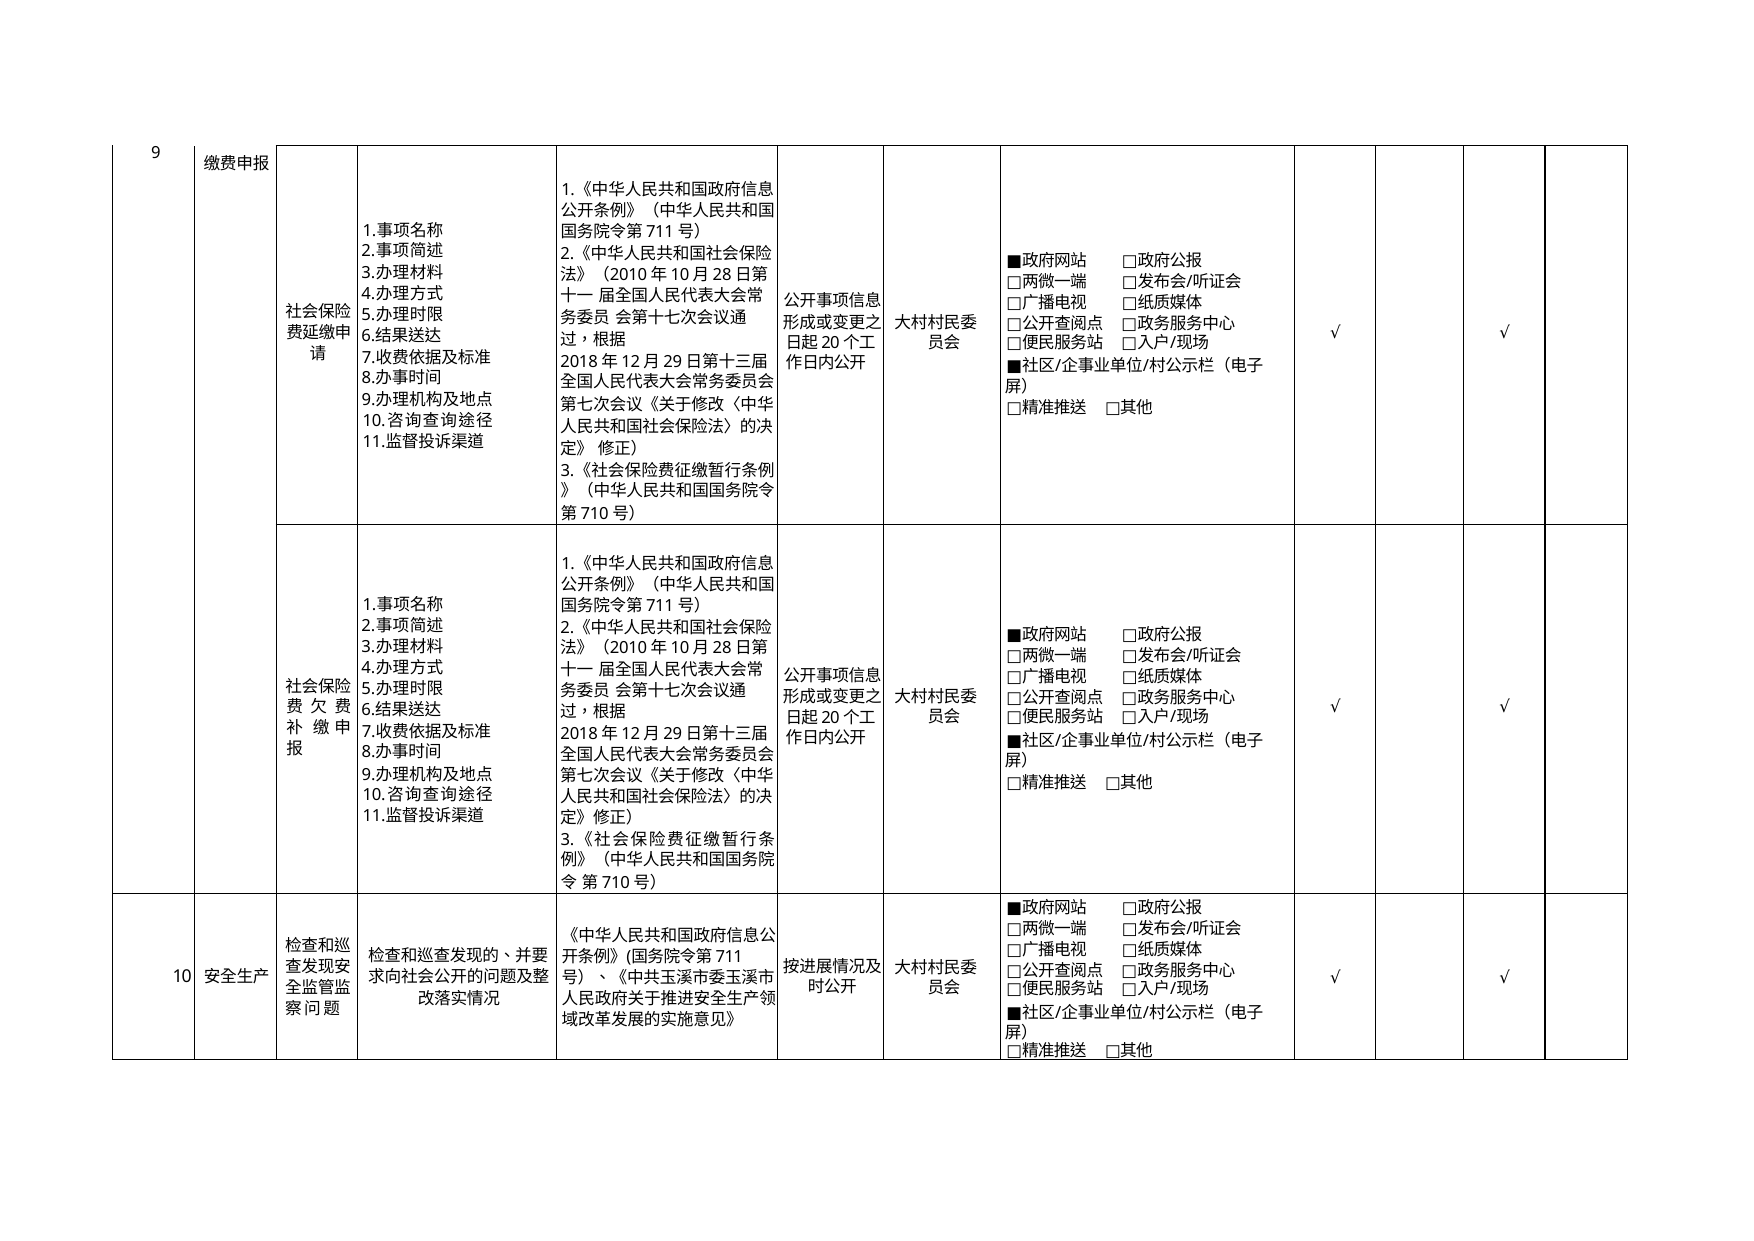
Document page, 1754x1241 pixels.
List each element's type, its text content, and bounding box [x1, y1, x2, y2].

table_header ■政府网站 □两微一端 □广播电视 □公开查阅点 □便民服务站 [1001, 146, 1112, 352]
table_cell [1376, 525, 1463, 893]
table_header √ [1464, 146, 1544, 524]
table_header 大村村民委员会 [884, 146, 1000, 524]
table_cell ■社区/企事业单位/村公示栏（电子 屏） □精准推送 □其他 [1001, 998, 1294, 1059]
table_cell ■政府网站 □两微一端 □广播电视 □公开查阅点 □便民服务站 [1001, 525, 1112, 726]
table_header [1546, 146, 1627, 524]
table_cell √ [1464, 525, 1544, 893]
table_cell ■政府网站 □两微一端 □广播电视 □公开查阅点 □便民服务站 [1001, 894, 1112, 998]
table_cell 公开事项信息 形成或变更之 日起20个工作日内公开 [778, 525, 883, 893]
table_cell [1546, 525, 1627, 893]
table_cell □政府公报 □发布会/听证会 □纸质媒体 □政务服务中心 □入户/现场 [1112, 894, 1294, 998]
table_cell [1546, 894, 1627, 1059]
table_cell 安全生产 [195, 894, 276, 1059]
table_cell ■社区/企事业单位/村公示栏（电子 屏） □精准推送 □其他 [1001, 352, 1294, 524]
table_cell √ [1464, 894, 1544, 1059]
table_header 缴费申报 [194, 145, 276, 893]
table_cell 检查和巡查发现的、并要 求向社会公开的问题及整 改落实情况 [358, 894, 556, 1059]
table_cell 检查和巡 查发现安 全监管监 察问题 [277, 894, 357, 1059]
table_cell [1376, 894, 1463, 1059]
table_cell √ [1295, 525, 1375, 893]
table_header 1.《中华人民共和国政府信息 公开条例》（中华人民共和国 国务院令第711号） 2.《中华人民共和国社会保险 法》（2010年10月28日第十一 届全国人民代表大会常务委员 会第十七次会议通过，根据 2018年12月29日第十三届全国人民代表大会常务委员会第七次会议《关于修改〈中华人民共和国社会保险法〉的决定》 修正） 3.《社会保险费征缴暂行条例 》（中华人民共和国国务院令 第710号） [557, 146, 777, 524]
table_cell 大村村民委员会 [884, 525, 1000, 893]
table_header 1.事项名称2.事项简述3.办理材料4.办理方式5.办理时限6.结果送达 7.收费依据及标准8.办事时间 9.办理机构及地点10.咨询查询途径11.监督投诉渠道 [358, 146, 556, 524]
table_header 9 [113, 145, 194, 893]
table_cell √ [1295, 894, 1375, 1059]
table_cell 社会保险 费欠费补 缴申报 [277, 525, 357, 893]
table_cell □政府公报 □发布会/听证会 □纸质媒体 □政务服务中心 □入户/现场 [1112, 525, 1294, 726]
table_cell 1.《中华人民共和国政府信息 公开条例》（中华人民共和国 国务院令第711号） 2.《中华人民共和国社会保险 法》（2010年10月28日第十一 届全国人民代表大会常务委员 会第十七次会议通过，根据 2018年12月29日第十三届全国人民代表大会常务委员会第七次会议《关于修改〈中华人民共和国社会保险法〉的决定》修正） 3.《社会保险费征缴暂行条例》（中华人民共和国国务院令 第710号） [557, 525, 777, 893]
table_cell ■社区/企事业单位/村公示栏（电子 屏） □精准推送 □其他 [1001, 726, 1294, 893]
table_cell 《中华人民共和国政府信息公 开条例》(国务院令第711号）、《中共玉溪市委玉溪市人民政府关于推进安全生产领域改革发展的实施意见》 [557, 894, 777, 1059]
table_header □政府公报 □发布会/听证会 □纸质媒体 □政务服务中心 □入户/现场 [1112, 146, 1294, 352]
table_header 公开事项信息 形成或变更之 日起20个工作日内公开 [778, 146, 883, 524]
table_cell 1.事项名称2.事项简述3.办理材料4.办理方式5.办理时限6.结果送达 7.收费依据及标准8.办事时间 9.办理机构及地点10.咨询查询途径11.监督投诉渠道 [358, 525, 556, 893]
table_cell 10 [113, 894, 194, 1059]
table_cell 大村村民委员会 [884, 894, 1000, 1059]
table_cell 按进展情况及 时公开 [778, 894, 883, 1059]
table_header 社会保险 费延缴申 请 [277, 146, 357, 524]
table_header √ [1295, 146, 1375, 524]
table_header [1376, 146, 1463, 524]
